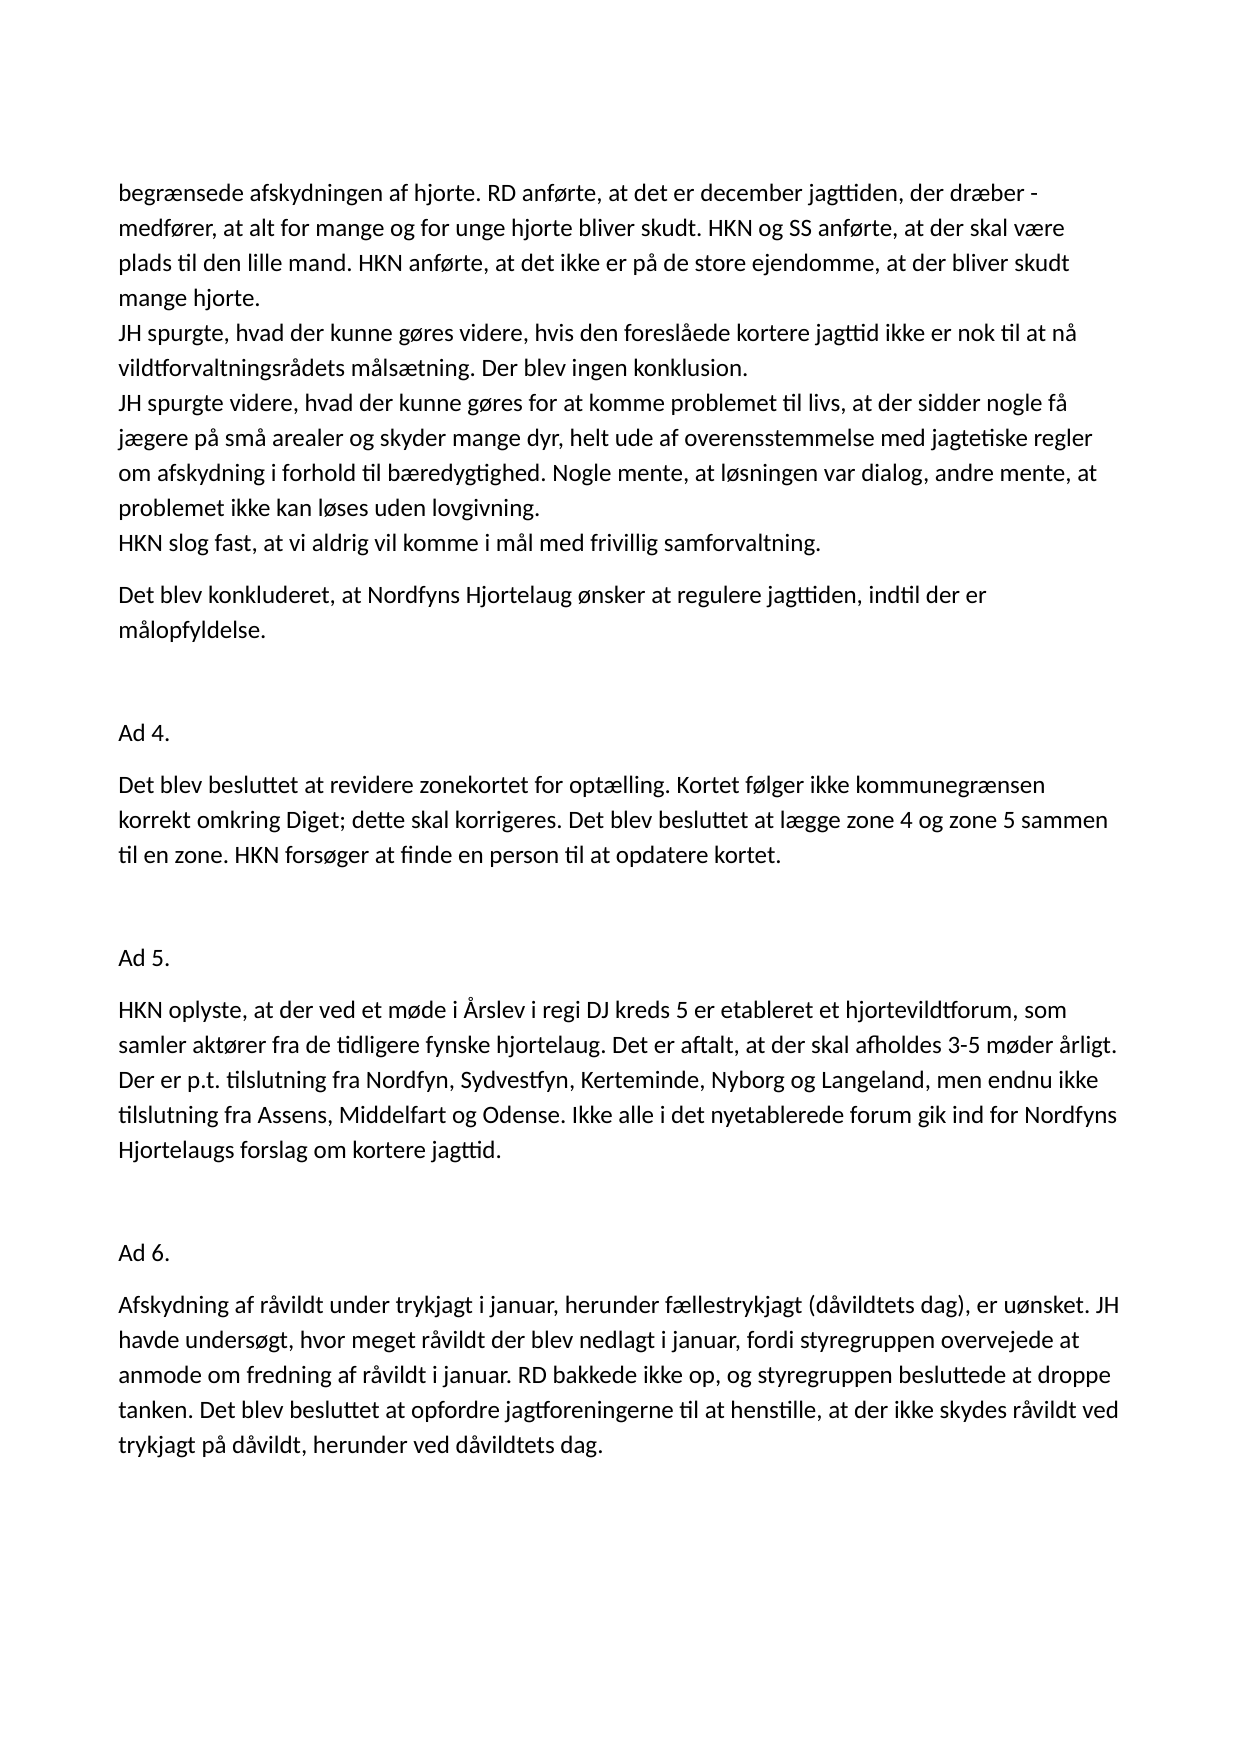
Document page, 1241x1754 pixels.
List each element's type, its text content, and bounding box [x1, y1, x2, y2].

text HKN oplyste, at der ved et møde i Årslev i regi DJ kreds 5 er etableret et hjortevildtforum, som samler aktører fra de tidligere fynske hjortelaug. Det er aftalt, at der skal afholdes 3-5 møder årligt. Der er p.t. tilslutning fra Nordfyn, Sydvestfyn, Kerteminde, Nyborg og Langeland, men endnu ikke tilslutning fra Assens, Middelfart og Odense. Ikke alle i det nyetablerede forum gik ind for Nordfyns Hjortelaugs forslag om kortere jagttid. [118, 994, 1122, 1164]
text Ad 4. [118, 717, 1122, 748]
text Afskydning af råvildt under trykjagt i januar, herunder fællestrykjagt (dåvildtets dag), er uønsket. JH havde undersøgt, hvor meget råvildt der blev nedlagt i januar, fordi styregruppen overvejede at anmode om fredning af råvildt i januar. RD bakkede ikke op, og styregruppen besluttede at droppe tanken. Det blev besluttet at opfordre jagtforeningerne til at henstille, at der ikke skydes råvildt ved trykjagt på dåvildt, herunder ved dåvildtets dag. [118, 1289, 1122, 1459]
text Ad 6. [118, 1237, 1122, 1268]
text Ad 5. [118, 942, 1122, 973]
text Det blev konkluderet, at Nordfyns Hjortelaug ønsker at regulere jagttiden, indtil der er målopfyldelse. [118, 579, 1122, 644]
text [118, 177, 1122, 558]
text Det blev besluttet at revidere zonekortet for optælling. Kortet følger ikke kommunegrænsen korrekt omkring Diget; dette skal korrigeres. Det blev besluttet at lægge zone 4 og zone 5 sammen til en zone. HKN forsøger at finde en person til at opdatere kortet. [118, 769, 1122, 869]
